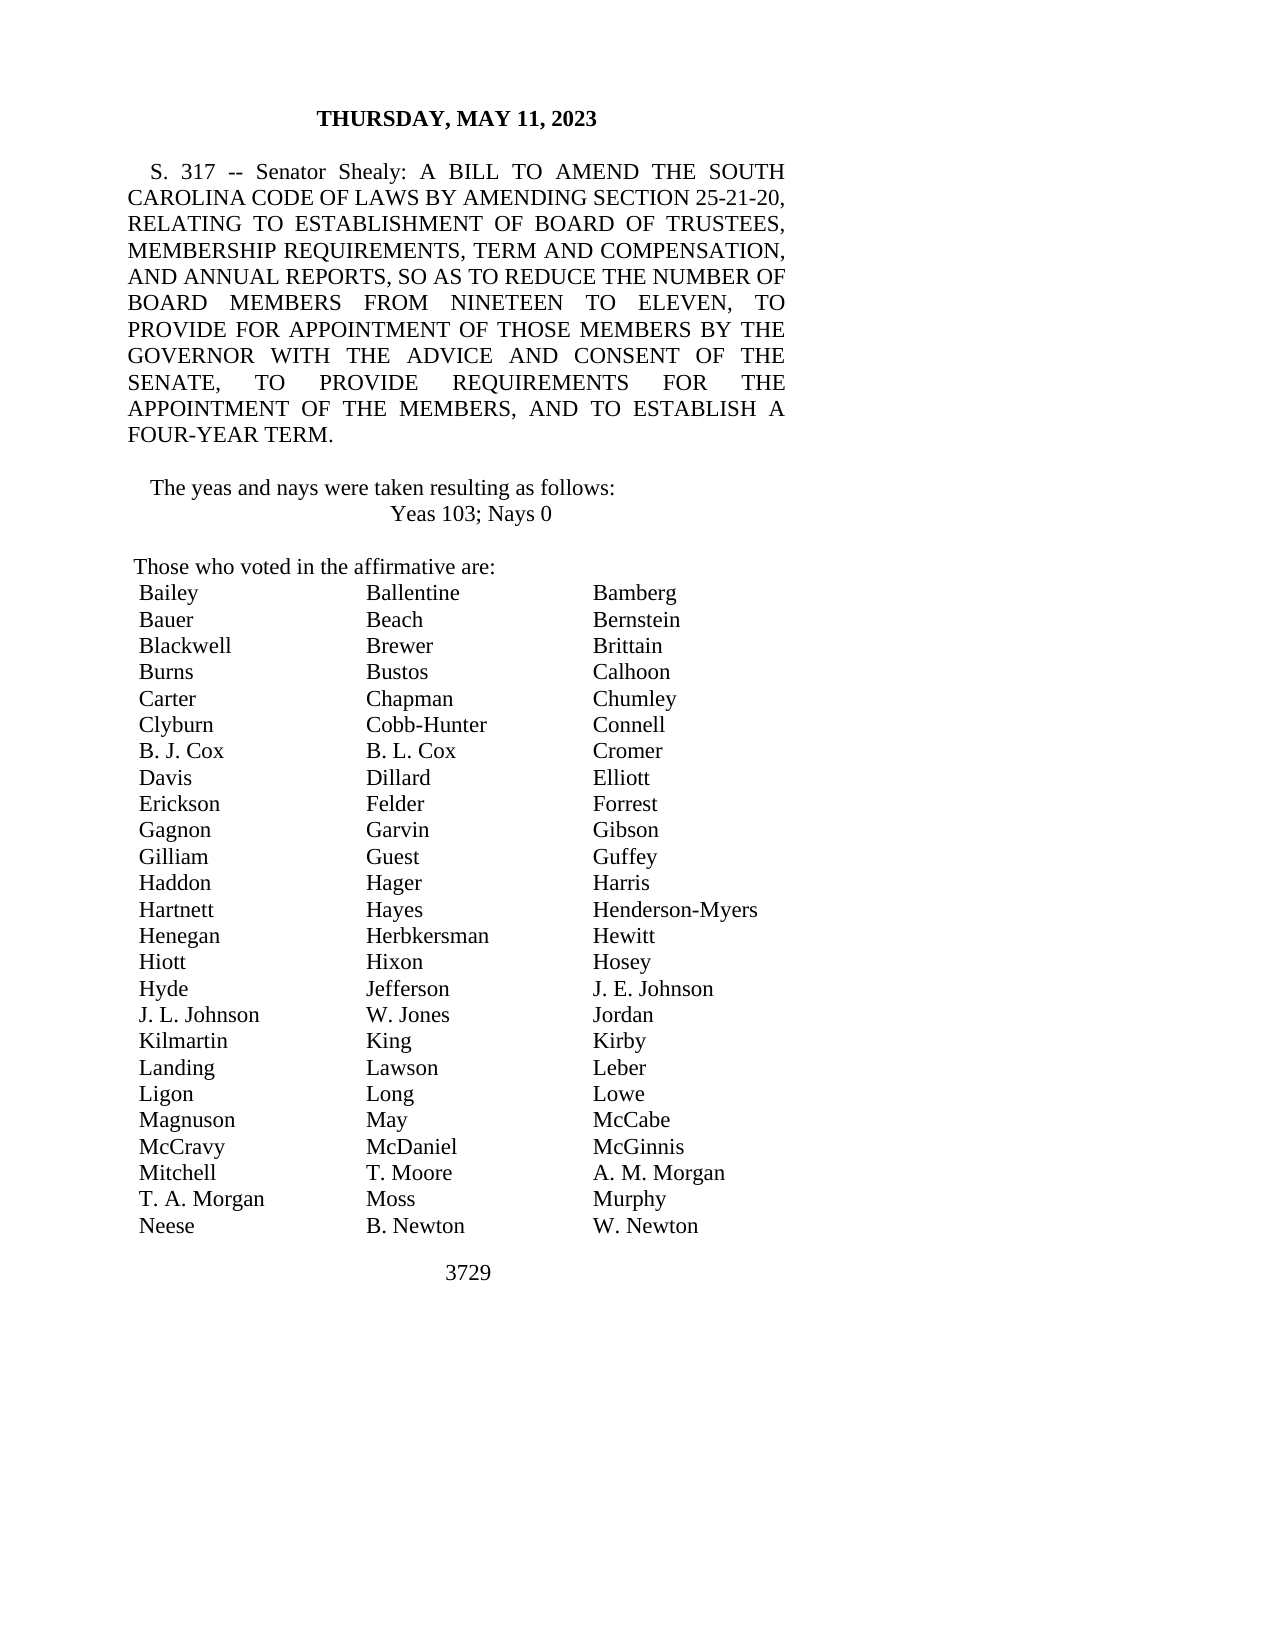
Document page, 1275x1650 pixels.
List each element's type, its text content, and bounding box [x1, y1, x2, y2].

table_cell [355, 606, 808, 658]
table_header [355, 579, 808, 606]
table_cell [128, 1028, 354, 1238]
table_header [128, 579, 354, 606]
text S. 317 -- Senator Shealy: A BILL TO AMEND THE SOUTH CAROLINA CODE OF LAWS BY AMENDING SECTION 25-21-20, RELATING TO ESTABLISHMENT OF BOARD OF TRUSTEES, MEMBERSHIP REQUIREMENTS, TERM AND COMPENSATION, AND ANNUAL REPORTS, SO AS TO REDUCE THE NUMBER OF BOARD MEMBERS FROM NINETEEN TO ELEVEN, TO PROVIDE FOR APPOINTMENT OF THOSE MEMBERS BY THE GOVERNOR WITH THE ADVICE AND CONSENT OF THE SENATE, TO PROVIDE REQUIREMENTS FOR THE APPOINTMENT OF THE MEMBERS, AND TO ESTABLISH A FOUR-YEAR TERM. [127, 158, 786, 448]
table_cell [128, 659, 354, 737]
text Yeas 103; Nays 0 [127, 500, 786, 527]
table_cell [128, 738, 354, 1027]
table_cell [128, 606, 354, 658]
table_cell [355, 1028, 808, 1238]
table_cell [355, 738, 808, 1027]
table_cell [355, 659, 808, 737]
text The yeas and nays were taken resulting as follows: [127, 474, 786, 500]
text Those who voted in the affirmative are: [127, 553, 786, 579]
